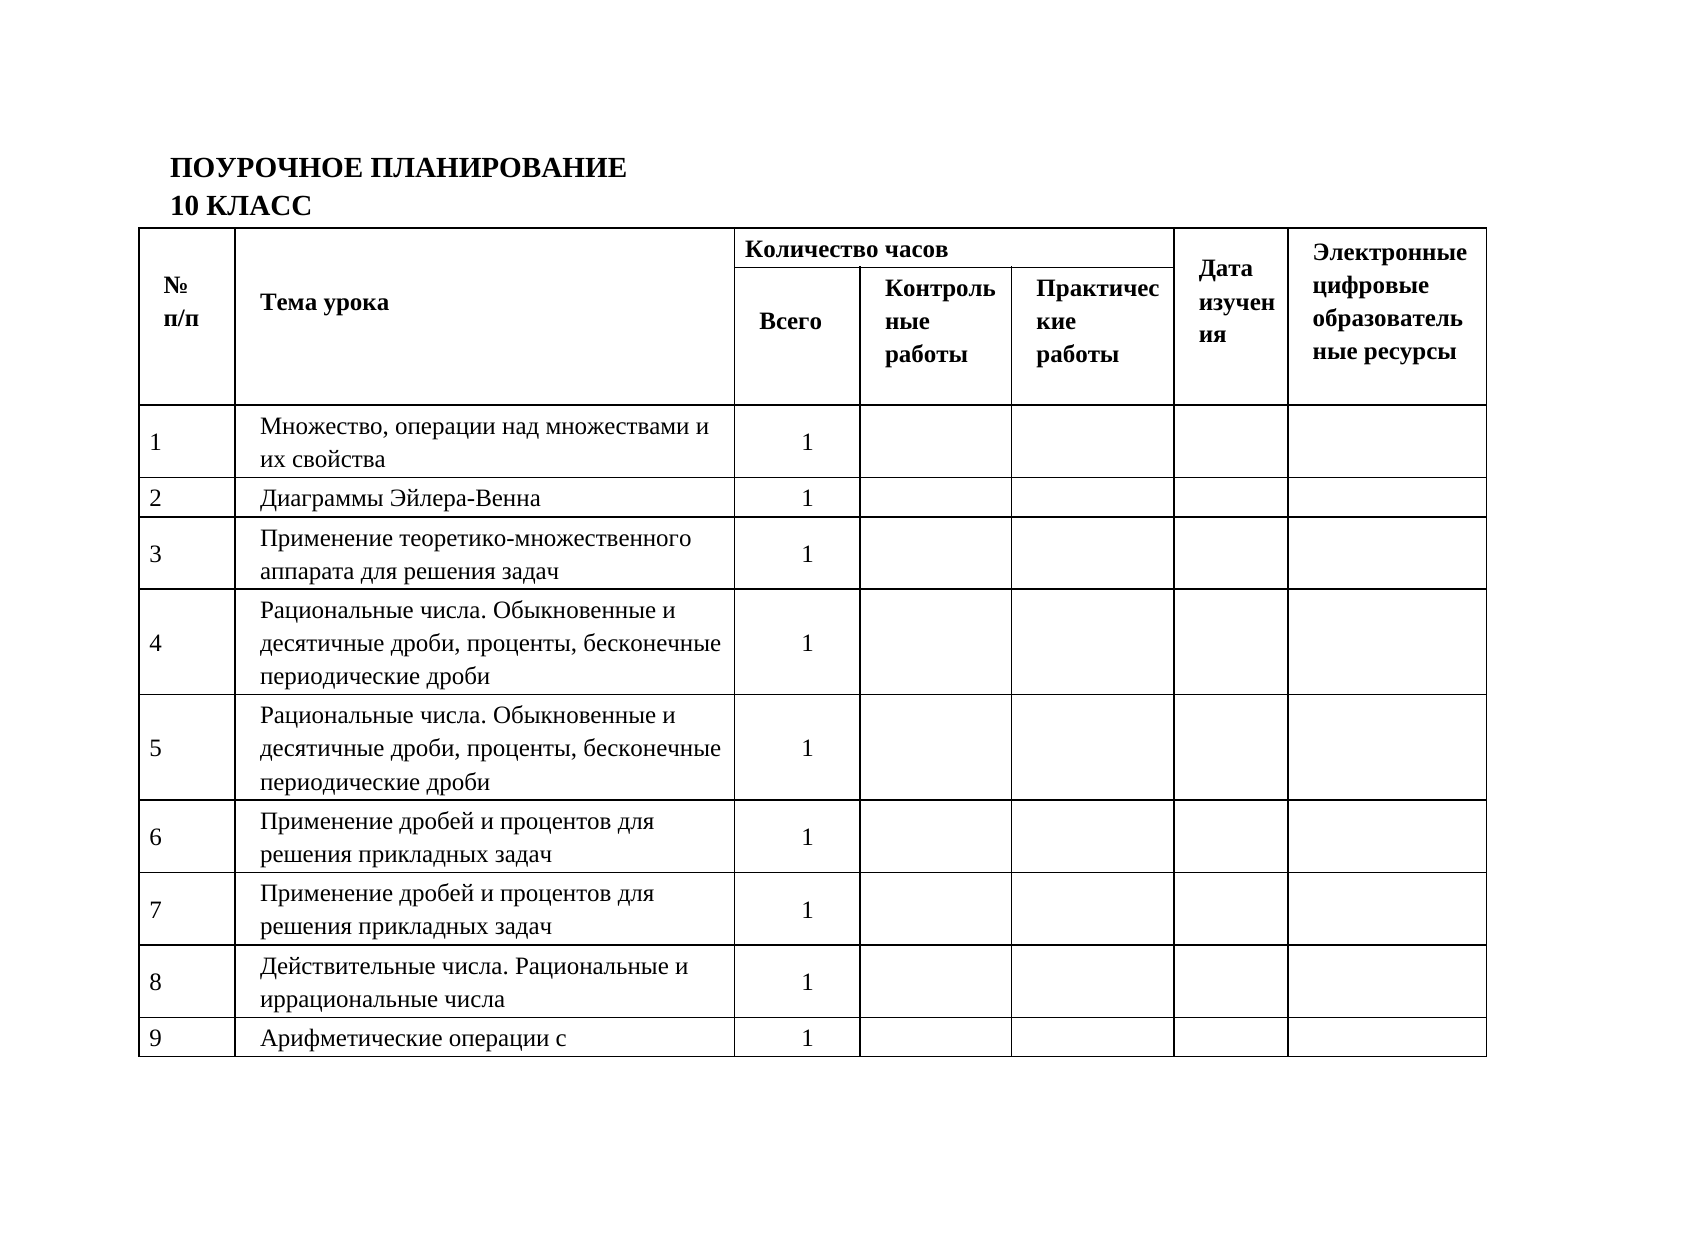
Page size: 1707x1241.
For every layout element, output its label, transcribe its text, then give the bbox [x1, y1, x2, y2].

table_cell Всего [735, 268, 859, 404]
table_cell [1175, 590, 1287, 694]
table_cell [1175, 478, 1287, 516]
table_cell 3 [140, 518, 234, 588]
table_cell Практические работы [1012, 268, 1173, 404]
table_cell 9 [140, 1018, 234, 1056]
table_cell 1 [140, 406, 234, 477]
table_cell 1 [735, 590, 859, 694]
table_cell 1 [735, 873, 859, 944]
table_cell [1289, 406, 1486, 477]
table_cell [861, 406, 1011, 477]
table_cell [1175, 946, 1287, 1016]
table_cell [1289, 478, 1486, 516]
table_cell [861, 873, 1011, 944]
table_header Количество часов [735, 229, 1173, 266]
table_cell Действительные числа. Рациональные и иррациональные числа [236, 946, 734, 1016]
table_cell 8 [140, 946, 234, 1016]
table_cell 2 [140, 478, 234, 516]
table_cell 6 [140, 801, 234, 872]
table_cell [861, 478, 1011, 516]
table_cell [1175, 695, 1287, 799]
table_cell [861, 695, 1011, 799]
table_cell Применение теоретико-множественного аппарата для решения задач [236, 518, 734, 588]
table_cell [861, 801, 1011, 872]
table_cell [1012, 695, 1173, 799]
text ПОУРОЧНОЕ ПЛАНИРОВАНИЕ [162, 150, 1557, 183]
table_cell 1 [735, 695, 859, 799]
table_cell [1289, 518, 1486, 588]
table_header Дата изучения [1175, 229, 1287, 404]
table_cell [861, 1018, 1011, 1056]
table_cell [1012, 873, 1173, 944]
table_cell [1012, 478, 1173, 516]
table_cell [1175, 873, 1287, 944]
table_cell 1 [735, 478, 859, 516]
table_cell 1 [735, 406, 859, 477]
table_cell Применение дробей и процентов для решения прикладных задач [236, 873, 734, 944]
table_cell [1012, 406, 1173, 477]
table_cell [861, 518, 1011, 588]
text 10 КЛАСС [162, 188, 1557, 222]
table_cell [1289, 946, 1486, 1016]
table_cell Контрольные работы [861, 268, 1011, 404]
table_cell Множество, операции над множествами и их свойства [236, 406, 734, 477]
table_cell [1289, 590, 1486, 694]
table_cell [1175, 801, 1287, 872]
table_cell 4 [140, 590, 234, 694]
table_cell Применение дробей и процентов для решения прикладных задач [236, 801, 734, 872]
table_cell Рациональные числа. Обыкновенные и десятичные дроби, проценты, бесконечные периодические дроби [236, 590, 734, 694]
table_cell 1 [735, 801, 859, 872]
table_cell 5 [140, 695, 234, 799]
table_cell [1289, 801, 1486, 872]
table_cell [1175, 518, 1287, 588]
table_cell 1 [735, 1018, 859, 1056]
table_cell Рациональные числа. Обыкновенные и десятичные дроби, проценты, бесконечные периодические дроби [236, 695, 734, 799]
table_header Тема урока [236, 229, 734, 404]
table_cell [1012, 801, 1173, 872]
table_cell 1 [735, 518, 859, 588]
table_cell [1012, 590, 1173, 694]
table_cell [861, 590, 1011, 694]
table_cell [1012, 1018, 1173, 1056]
table_cell [1289, 1018, 1486, 1056]
table_cell [1289, 695, 1486, 799]
table_header Электронные цифровые образовательные ресурсы [1289, 229, 1486, 404]
table_cell [1289, 873, 1486, 944]
table_cell [1175, 1018, 1287, 1056]
table_cell Диаграммы Эйлера-Венна [236, 478, 734, 516]
table_cell [1012, 946, 1173, 1016]
table_header № п/п [140, 229, 234, 404]
table_cell 7 [140, 873, 234, 944]
table_cell [1175, 406, 1287, 477]
table_cell 1 [735, 946, 859, 1016]
table_cell [861, 946, 1011, 1016]
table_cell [236, 1018, 734, 1056]
table_cell [1012, 518, 1173, 588]
